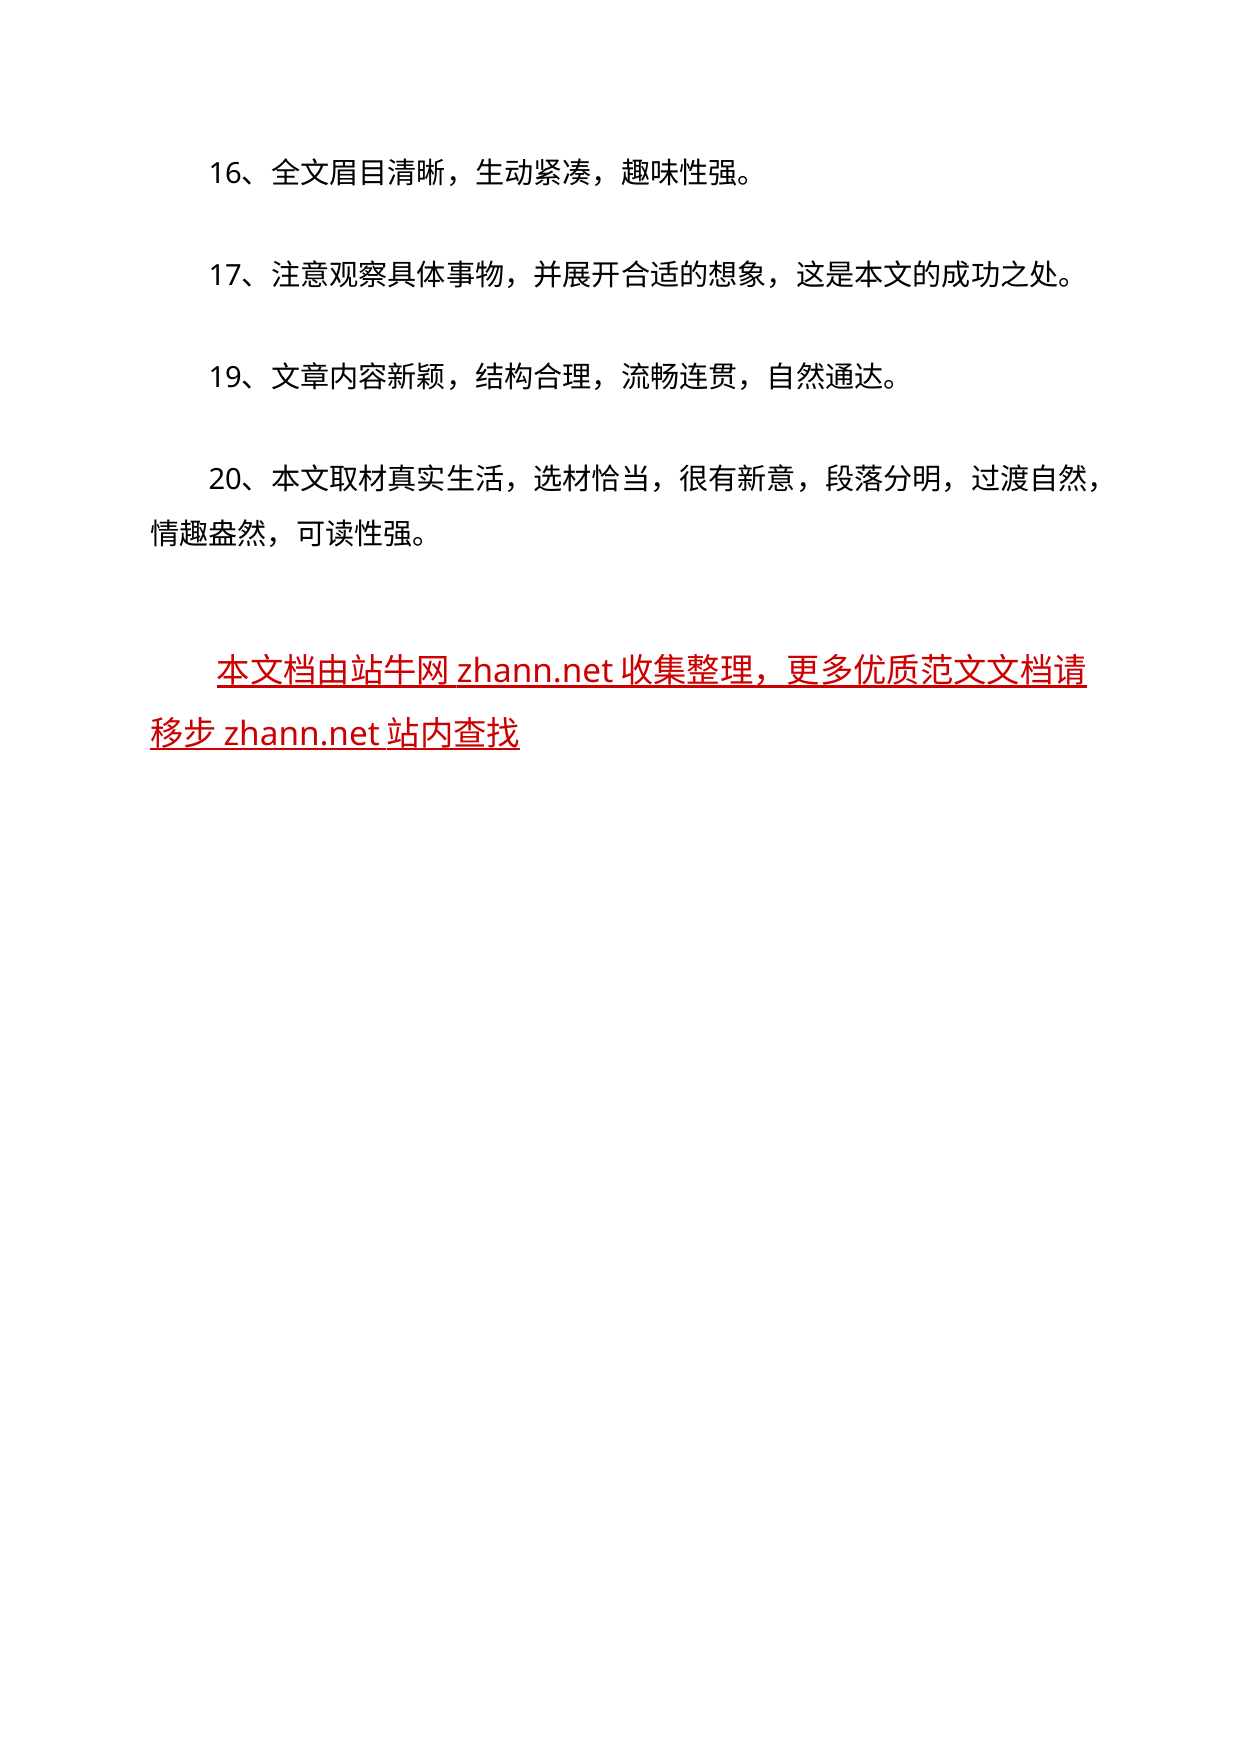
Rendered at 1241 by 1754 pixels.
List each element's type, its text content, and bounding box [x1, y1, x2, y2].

text 20、本文取材真实生活，选材恰当，很有新意，段落分明，过渡自然，情趣盎然，可读性强。 [150, 456, 1090, 553]
text 17、注意观察具体事物，并展开合适的想象，这是本文的成功之处。 [150, 252, 1090, 294]
text 本文档由站牛网zhann.net收集整理，更多优质范文文档请移步zhann.net站内查找 [150, 644, 1090, 755]
text 16、全文眉目清晰，生动紧凑，趣味性强。 [150, 150, 1090, 192]
text 19、文章内容新颖，结构合理，流畅连贯，自然通达。 [150, 354, 1090, 396]
